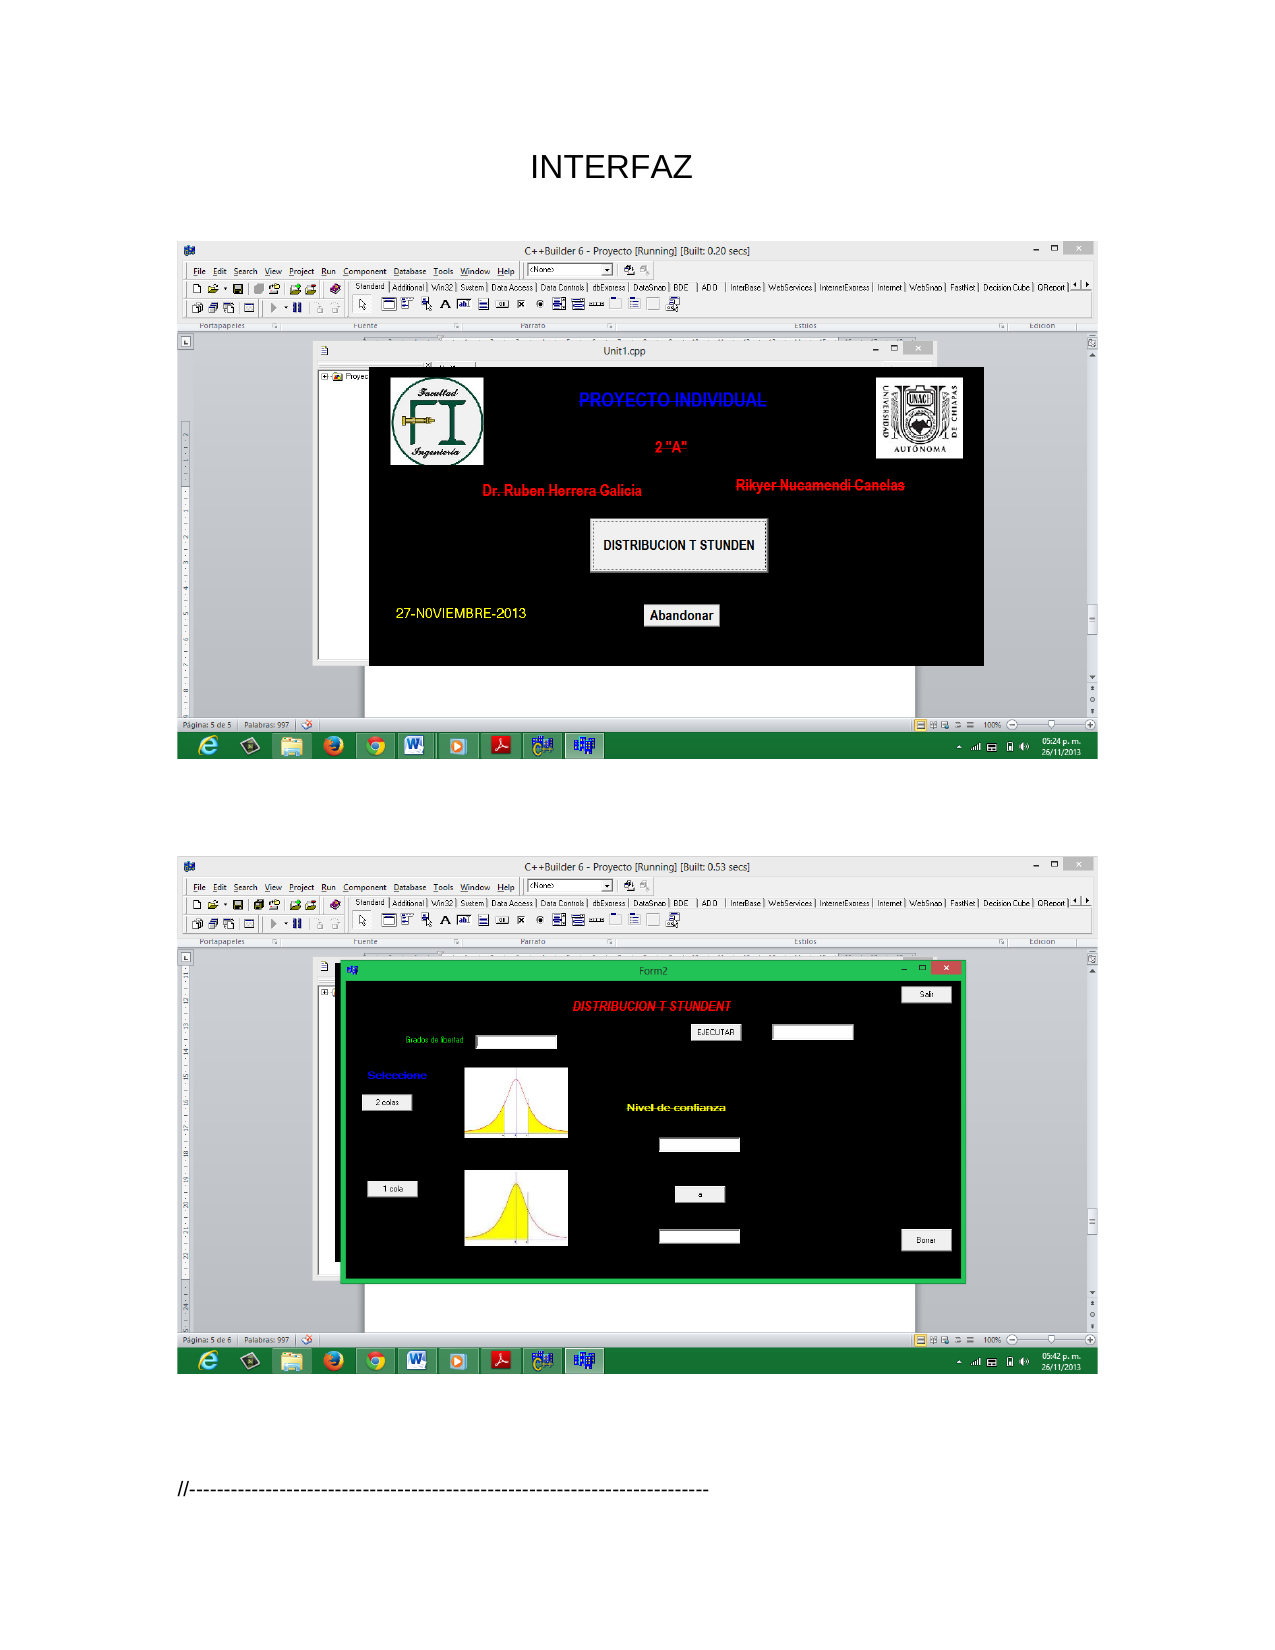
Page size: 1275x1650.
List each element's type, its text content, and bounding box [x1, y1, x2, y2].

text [177, 1471, 1098, 1501]
text INTERFAZ [177, 148, 1098, 186]
picture [177, 856, 1098, 1374]
picture [177, 241, 1098, 759]
